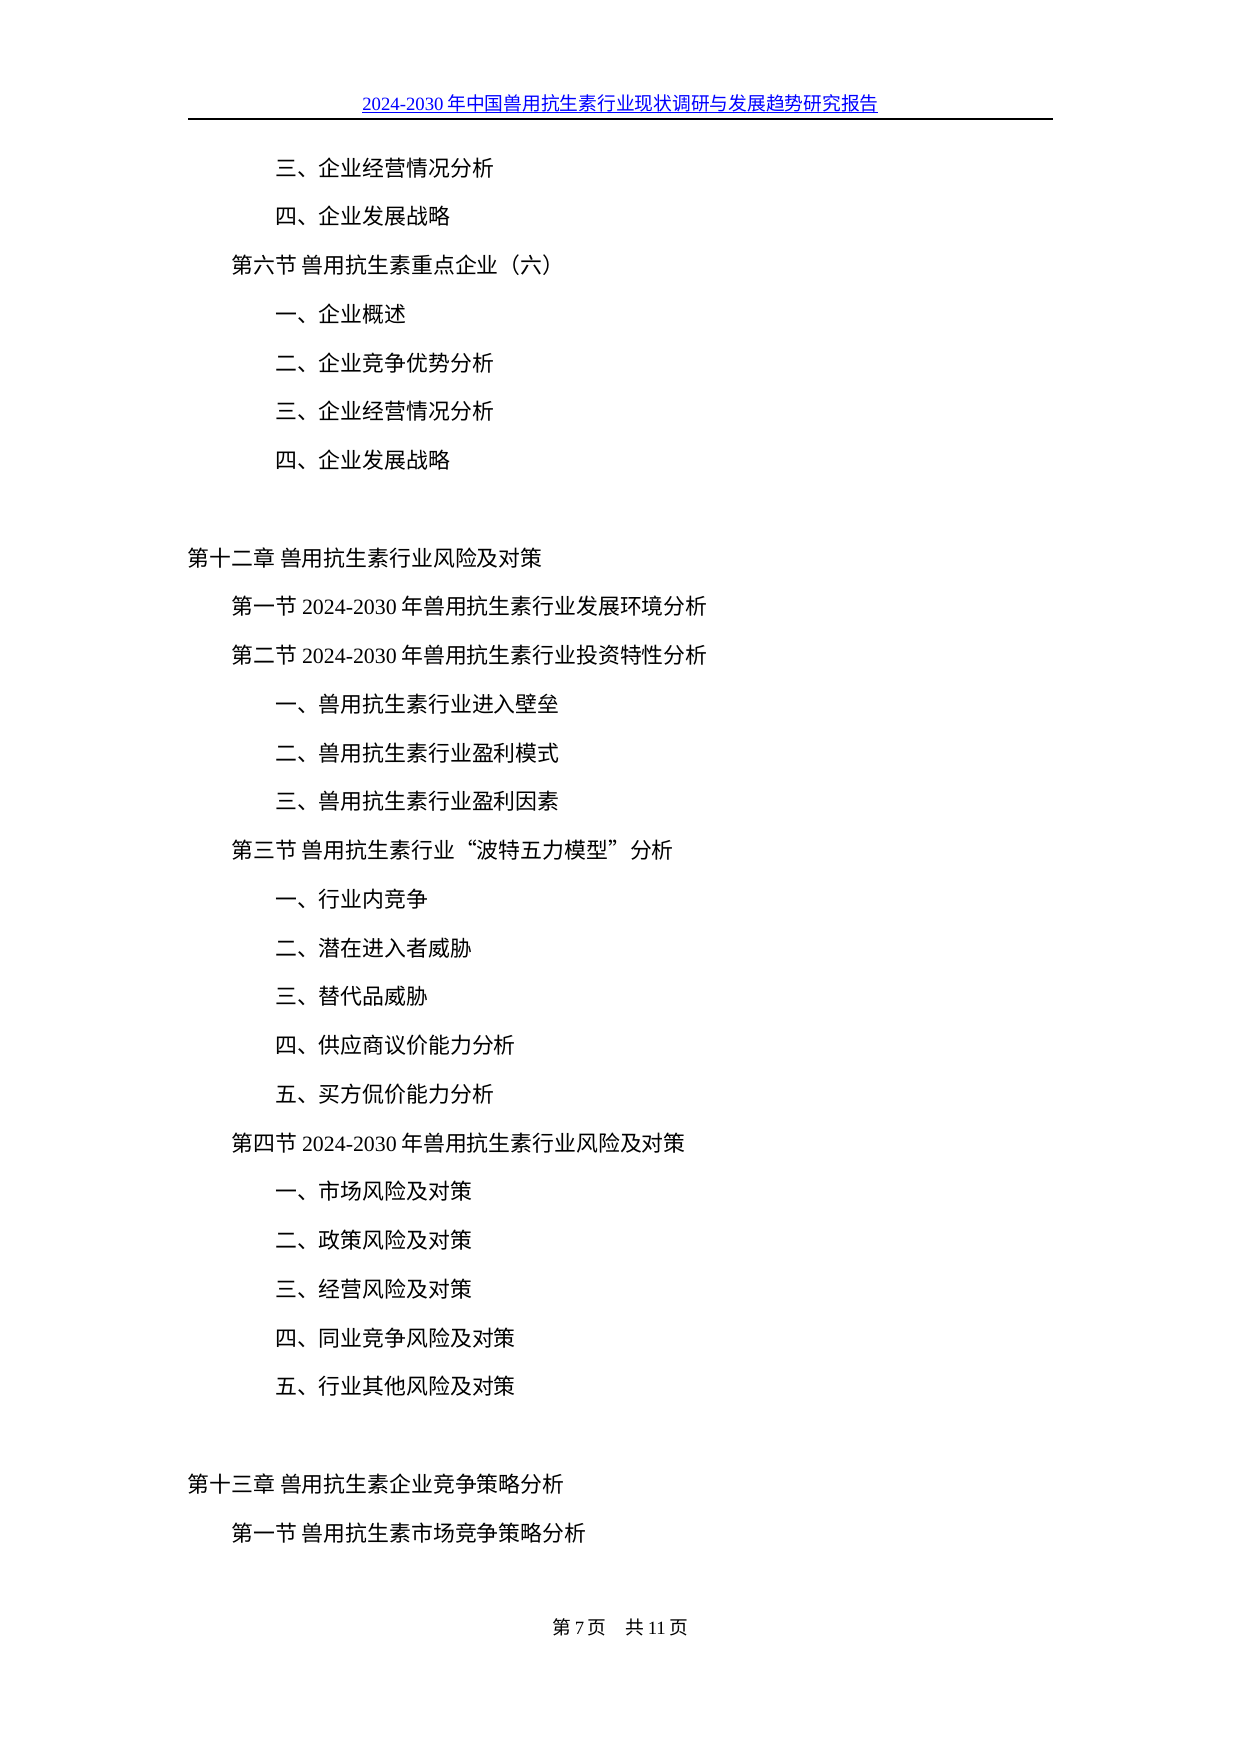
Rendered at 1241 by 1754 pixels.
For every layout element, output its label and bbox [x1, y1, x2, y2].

text [187, 150, 1053, 1548]
